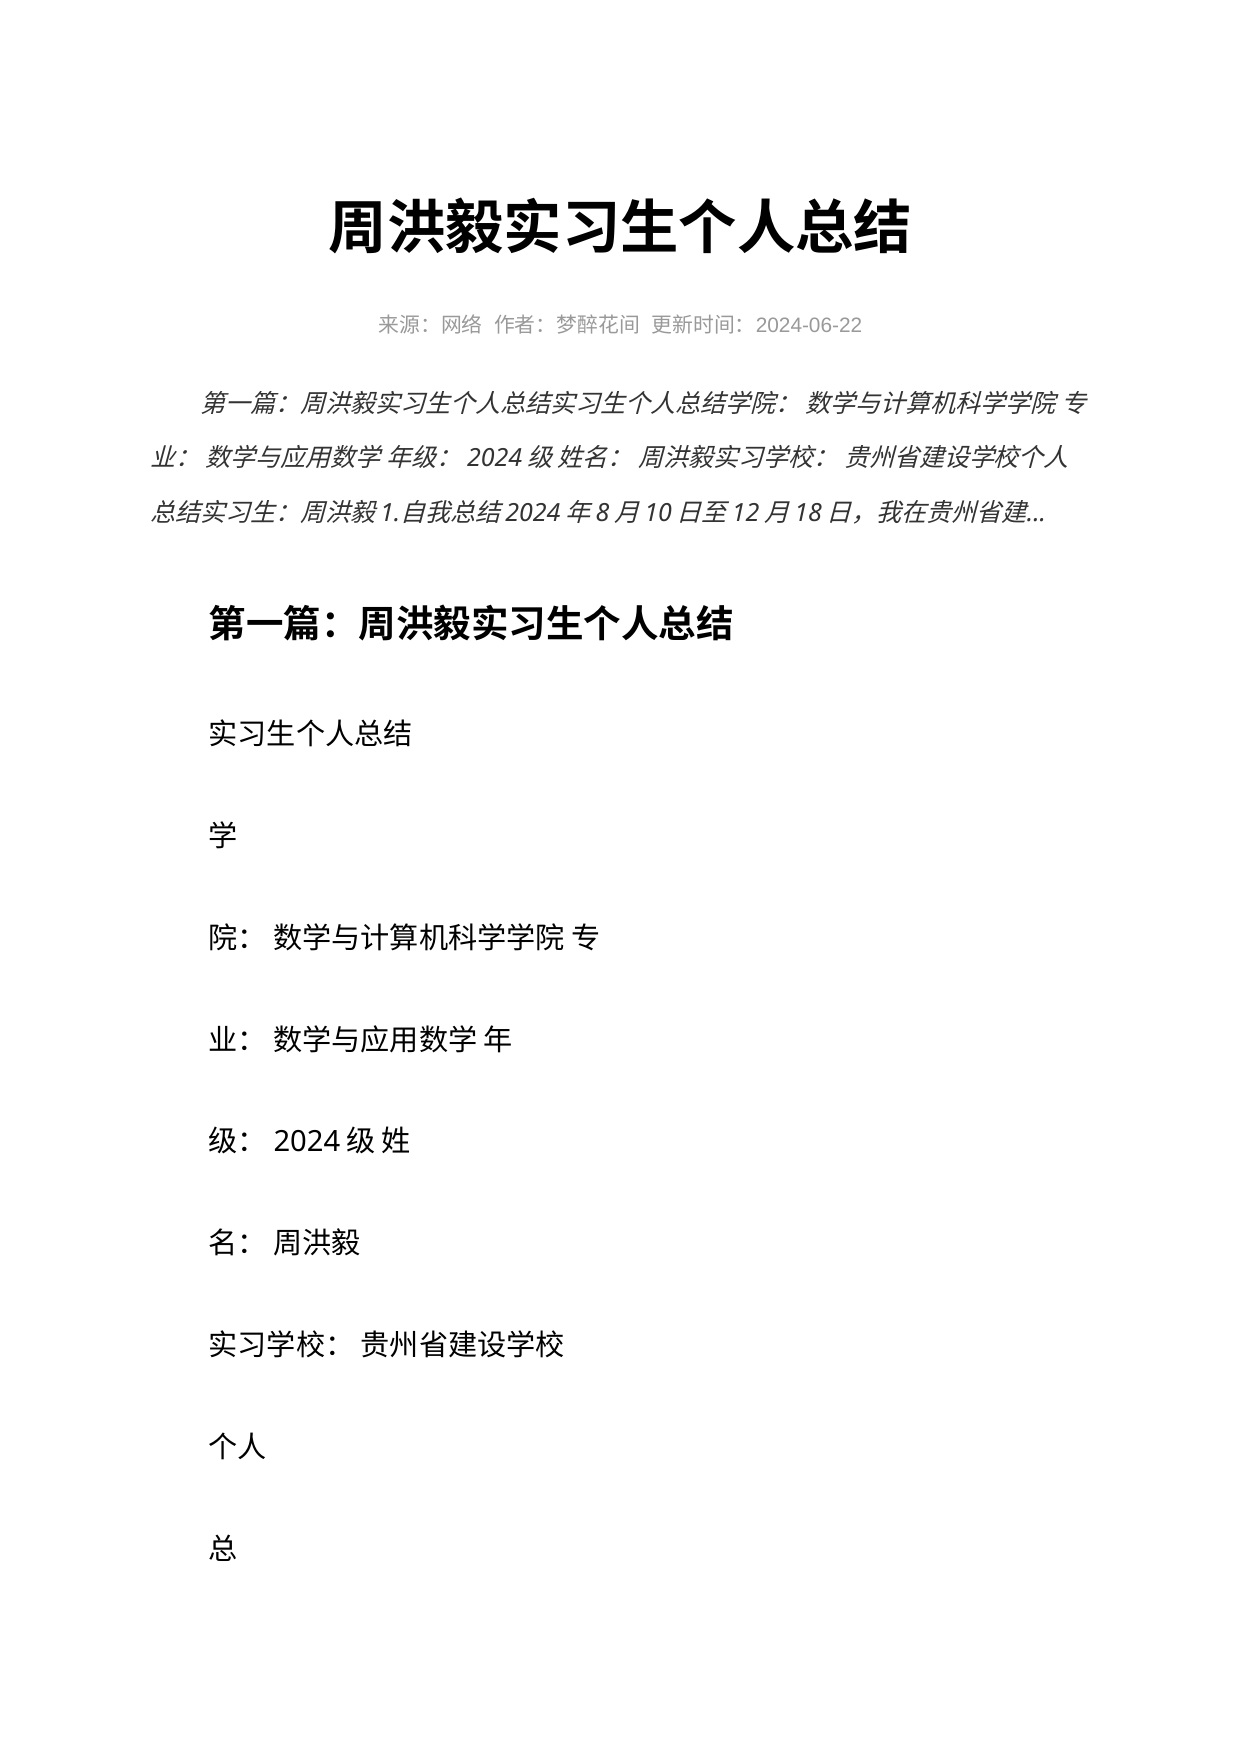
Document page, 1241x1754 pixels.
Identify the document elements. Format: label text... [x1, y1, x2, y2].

text 来源：网络 作者：梦醉花间 更新时间：2024-06-22 [150, 313, 1090, 337]
text 级： 2024级 姓 [150, 1118, 1090, 1160]
subtitle 周洪毅实习生个人总结 [150, 181, 1090, 266]
text 业： 数学与应用数学 年 [150, 1016, 1090, 1058]
text 总 [150, 1525, 1090, 1567]
text 院： 数学与计算机科学学院 专 [150, 914, 1090, 957]
text 名： 周洪毅 [150, 1220, 1090, 1262]
text 第一篇：周洪毅实习生个人总结 [150, 593, 1090, 648]
text 个人 [150, 1423, 1090, 1466]
text 第一篇：周洪毅实习生个人总结实习生个人总结学院： 数学与计算机科学学院 专业： 数学与应用数学 年级： 2024级 姓名： 周洪毅实习学校： 贵州省建设学校个人总结实习生：周洪毅1.自我总结2024年8月10日至12月18日，我在贵州省建... [150, 383, 1090, 528]
text 实习生个人总结 [150, 711, 1090, 753]
text 实习学校： 贵州省建设学校 [150, 1322, 1090, 1364]
text 学 [150, 813, 1090, 855]
